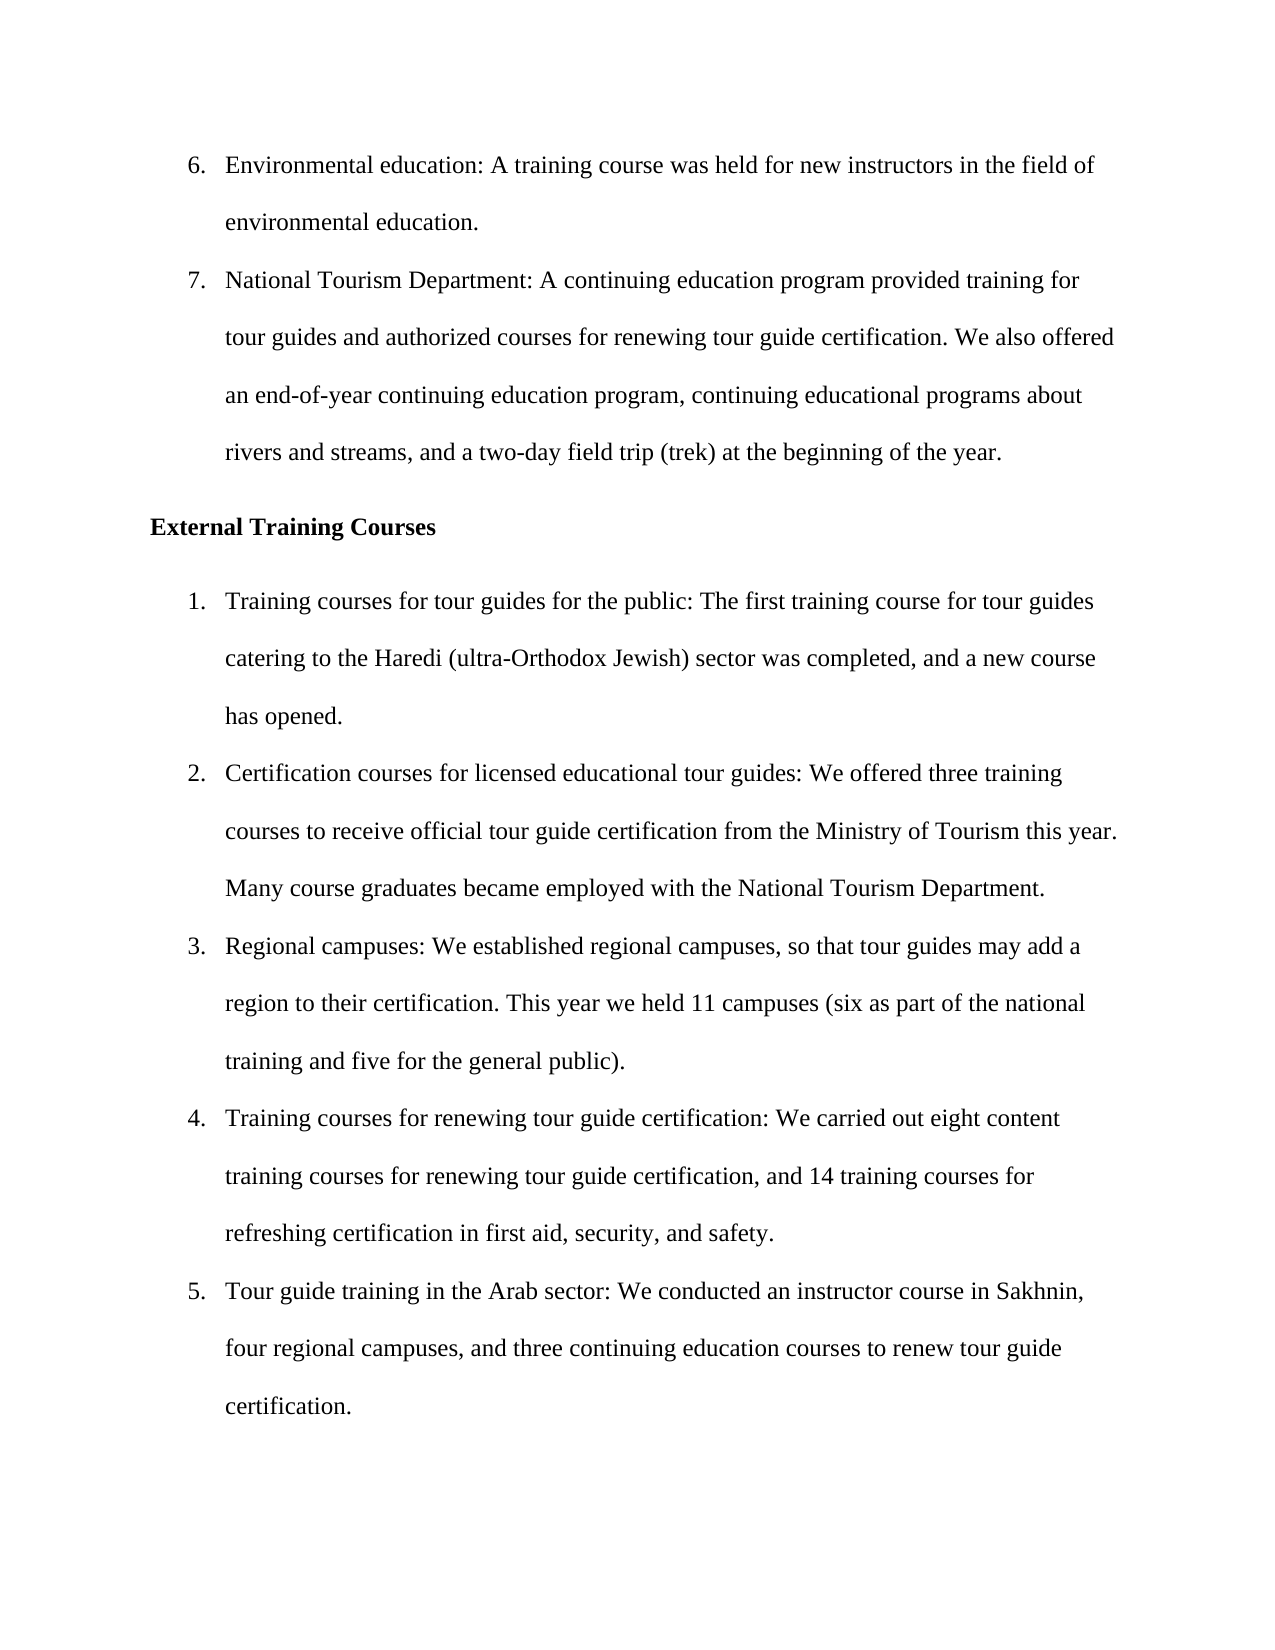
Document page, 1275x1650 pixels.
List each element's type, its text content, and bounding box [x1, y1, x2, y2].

list National Tourism Department: A continuing education program provided training for tour guides and authorized courses for renewing tour guide certification. We also offered an end-of-year continuing education program, continuing educational programs about rivers and streams, and a two-day field trip (trek) at the beginning of the year. [187, 265, 1125, 466]
list Regional campuses: We established regional campuses, so that tour guides may add a region to their certification. This year we held 11 campuses (six as part of the national training and five for the general public). [187, 931, 1125, 1074]
list Environmental education: A training course was held for new instructors in the field of environmental education. [187, 150, 1125, 236]
list Certification courses for licensed educational tour guides: We offered three training courses to receive official tour guide certification from the Ministry of Tourism this year. Many course graduates became employed with the National Tourism Department. [187, 758, 1125, 902]
text External Training Courses [150, 512, 1125, 540]
list Training courses for renewing tour guide certification: We carried out eight content training courses for renewing tour guide certification, and 14 training courses for refreshing certification in first aid, security, and safety. [187, 1103, 1125, 1247]
list Training courses for tour guides for the public: The first training course for tour guides catering to the Haredi (ultra-Orthodox Jewish) sector was completed, and a new course has opened. [187, 586, 1125, 729]
list Tour guide training in the Arab sector: We conducted an instructor course in Sakhnin, four regional campuses, and three continuing education courses to renew tour guide certification. [187, 1276, 1125, 1419]
